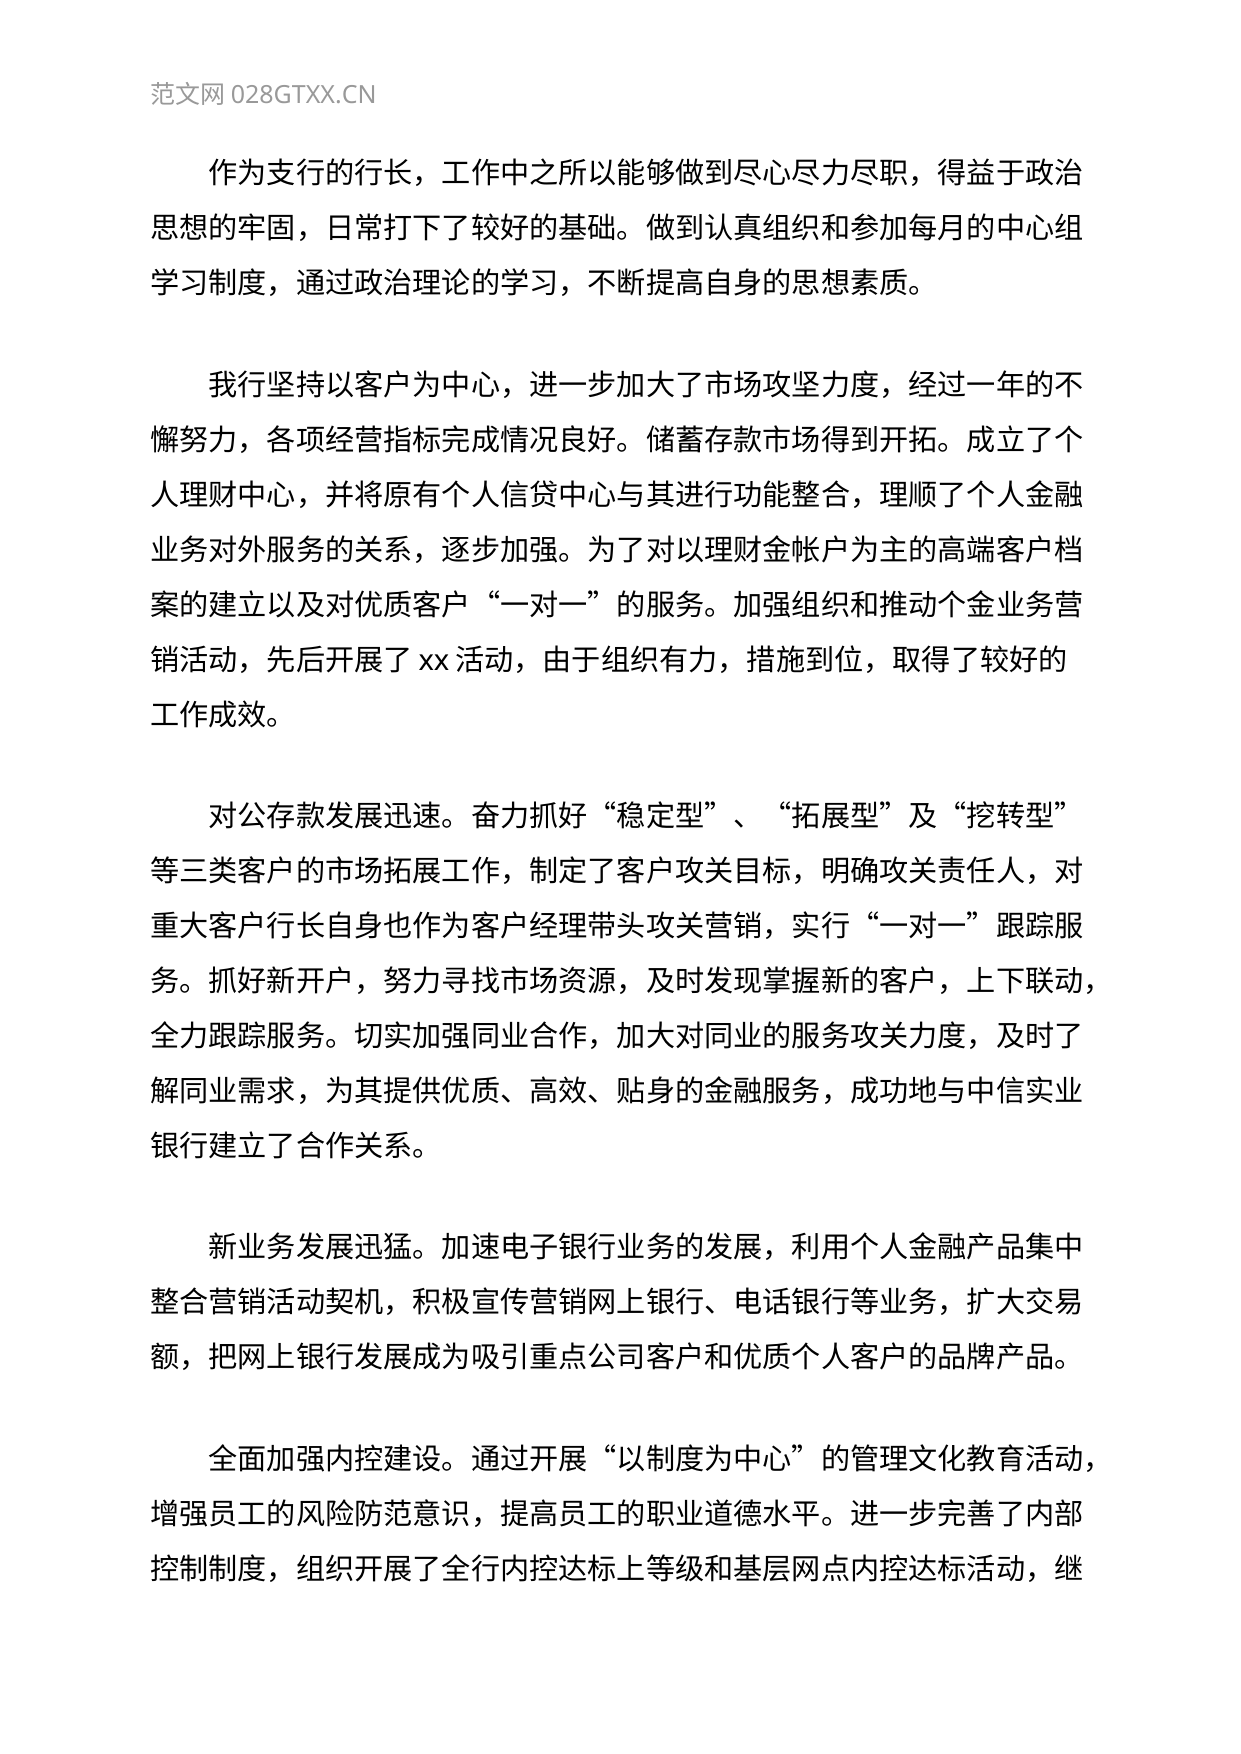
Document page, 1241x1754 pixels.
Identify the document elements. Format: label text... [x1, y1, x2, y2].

text 对公存款发展迅速。奋力抓好“稳定型”、“拓展型”及“挖转型”等三类客户的市场拓展工作，制定了客户攻关目标，明确攻关责任人，对重大客户行长自身也作为客户经理带头攻关营销，实行“一对一”跟踪服务。抓好新开户，努力寻找市场资源，及时发现掌握新的客户，上下联动，全力跟踪服务。切实加强同业合作，加大对同业的服务攻关力度，及时了解同业需求，为其提供优质、高效、贴身的金融服务，成功地与中信实业银行建立了合作关系。 [150, 793, 1090, 1164]
text 我行坚持以客户为中心，进一步加大了市场攻坚力度，经过一年的不懈努力，各项经营指标完成情况良好。储蓄存款市场得到开拓。成立了个人理财中心，并将原有个人信贷中心与其进行功能整合，理顺了个人金融业务对外服务的关系，逐步加强。为了对以理财金帐户为主的高端客户档案的建立以及对优质客户“一对一”的服务。加强组织和推动个金业务营销活动，先后开展了xx活动，由于组织有力，措施到位，取得了较好的工作成效。 [150, 362, 1090, 733]
text 新业务发展迅猛。加速电子银行业务的发展，利用个人金融产品集中整合营销活动契机，积极宣传营销网上银行、电话银行等业务，扩大交易额，把网上银行发展成为吸引重点公司客户和优质个人客户的品牌产品。 [150, 1224, 1090, 1376]
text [150, 1436, 1090, 1588]
text 作为支行的行长，工作中之所以能够做到尽心尽力尽职，得益于政治思想的牢固，日常打下了较好的基础。做到认真组织和参加每月的中心组学习制度，通过政治理论的学习，不断提高自身的思想素质。 [150, 150, 1090, 302]
